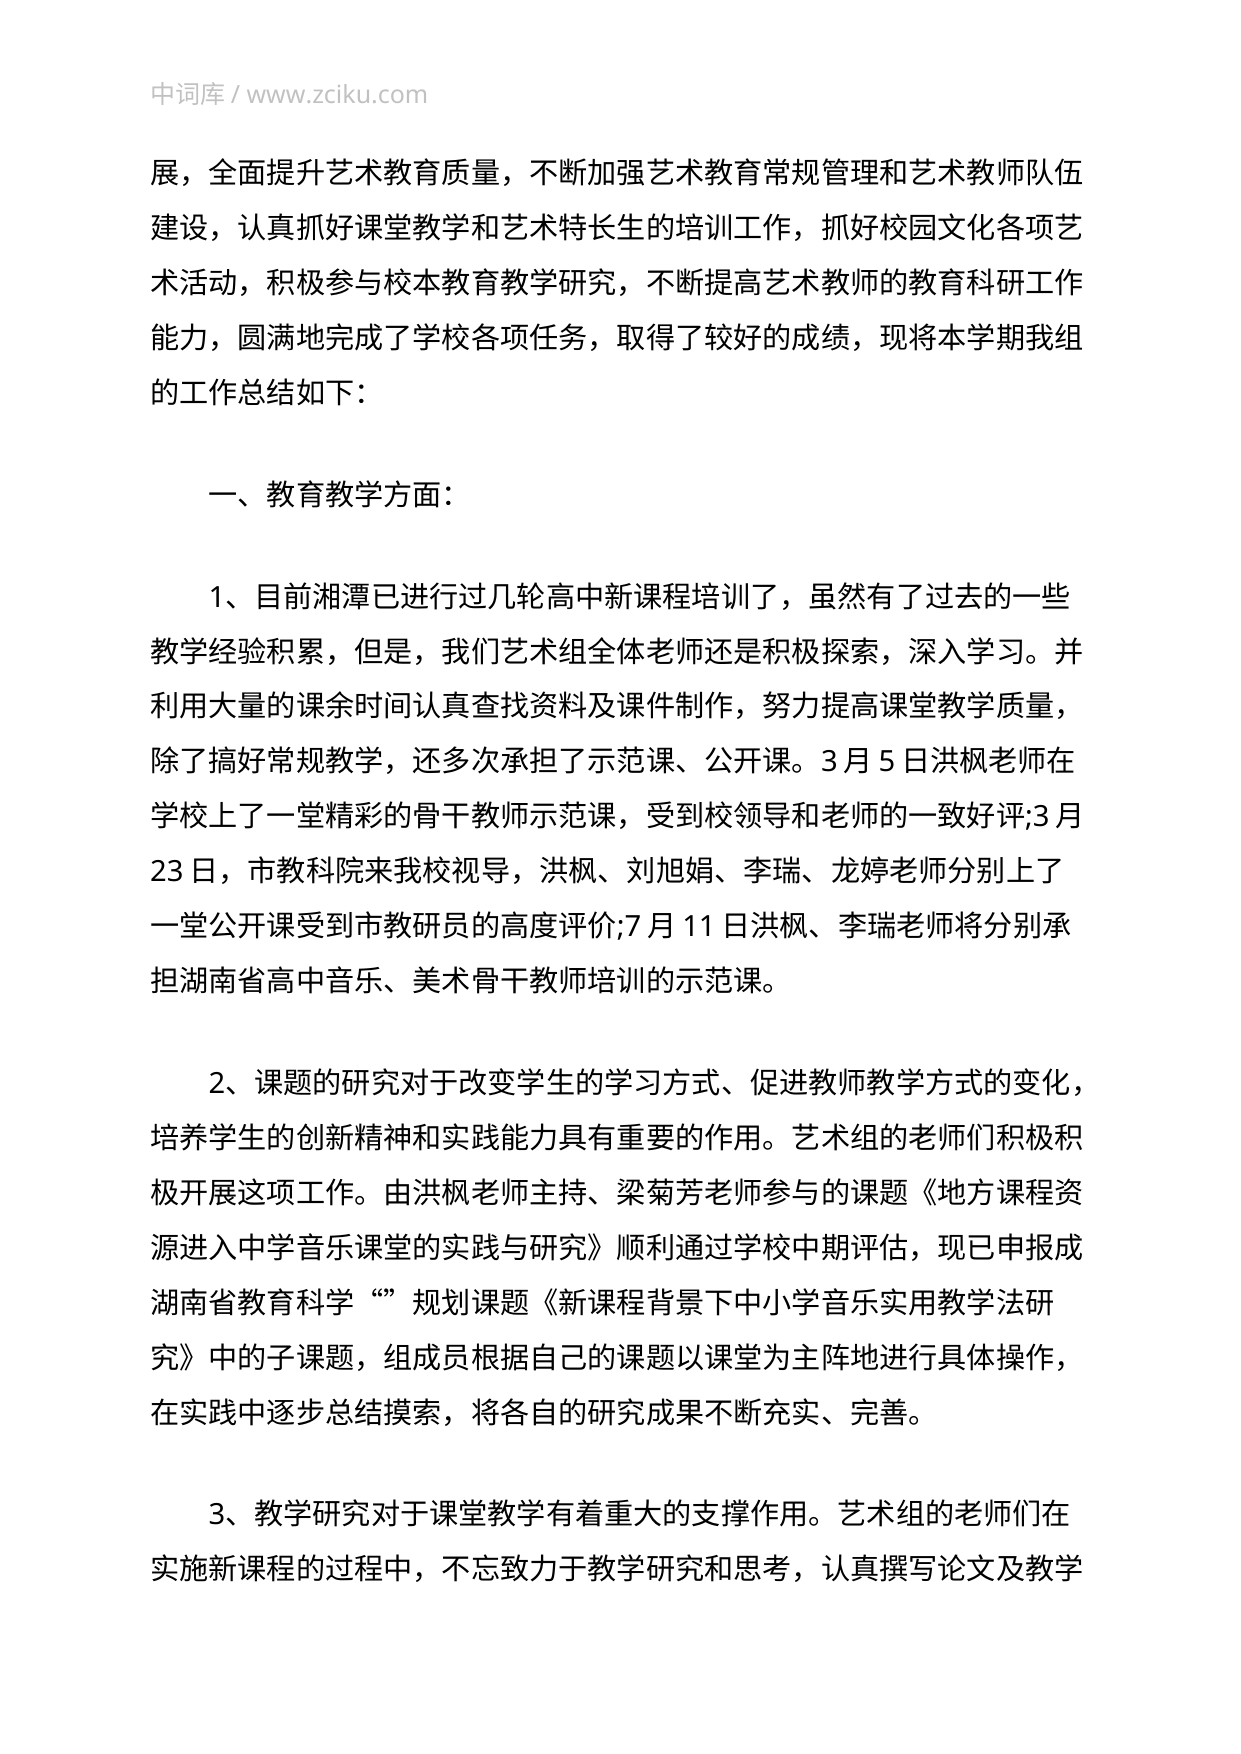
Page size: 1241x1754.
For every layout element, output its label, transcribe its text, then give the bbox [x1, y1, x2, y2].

text 一、教育教学方面： [150, 471, 1090, 514]
text 1、目前湘潭已进行过几轮高中新课程培训了，虽然有了过去的一些教学经验积累，但是，我们艺术组全体老师还是积极探索，深入学习。并利用大量的课余时间认真查找资料及课件制作，努力提高课堂教学质量，除了搞好常规教学，还多次承担了示范课、公开课。3月5日洪枫老师在学校上了一堂精彩的骨干教师示范课，受到校领导和老师的一致好评;3月23日，市教科院来我校视导，洪枫、刘旭娟、李瑞、龙婷老师分别上了一堂公开课受到市教研员的高度评价;7月11日洪枫、李瑞老师将分别承担湖南省高中音乐、美术骨干教师培训的示范课。 [150, 573, 1090, 1000]
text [150, 150, 1090, 412]
text 2、课题的研究对于改变学生的学习方式、促进教师教学方式的变化，培养学生的创新精神和实践能力具有重要的作用。艺术组的老师们积极积极开展这项工作。由洪枫老师主持、梁菊芳老师参与的课题《地方课程资源进入中学音乐课堂的实践与研究》顺利通过学校中期评估，现已申报成湖南省教育科学“”规划课题《新课程背景下中小学音乐实用教学法研究》中的子课题，组成员根据自己的课题以课堂为主阵地进行具体操作，在实践中逐步总结摸索，将各自的研究成果不断充实、完善。 [150, 1060, 1090, 1431]
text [150, 1491, 1090, 1588]
